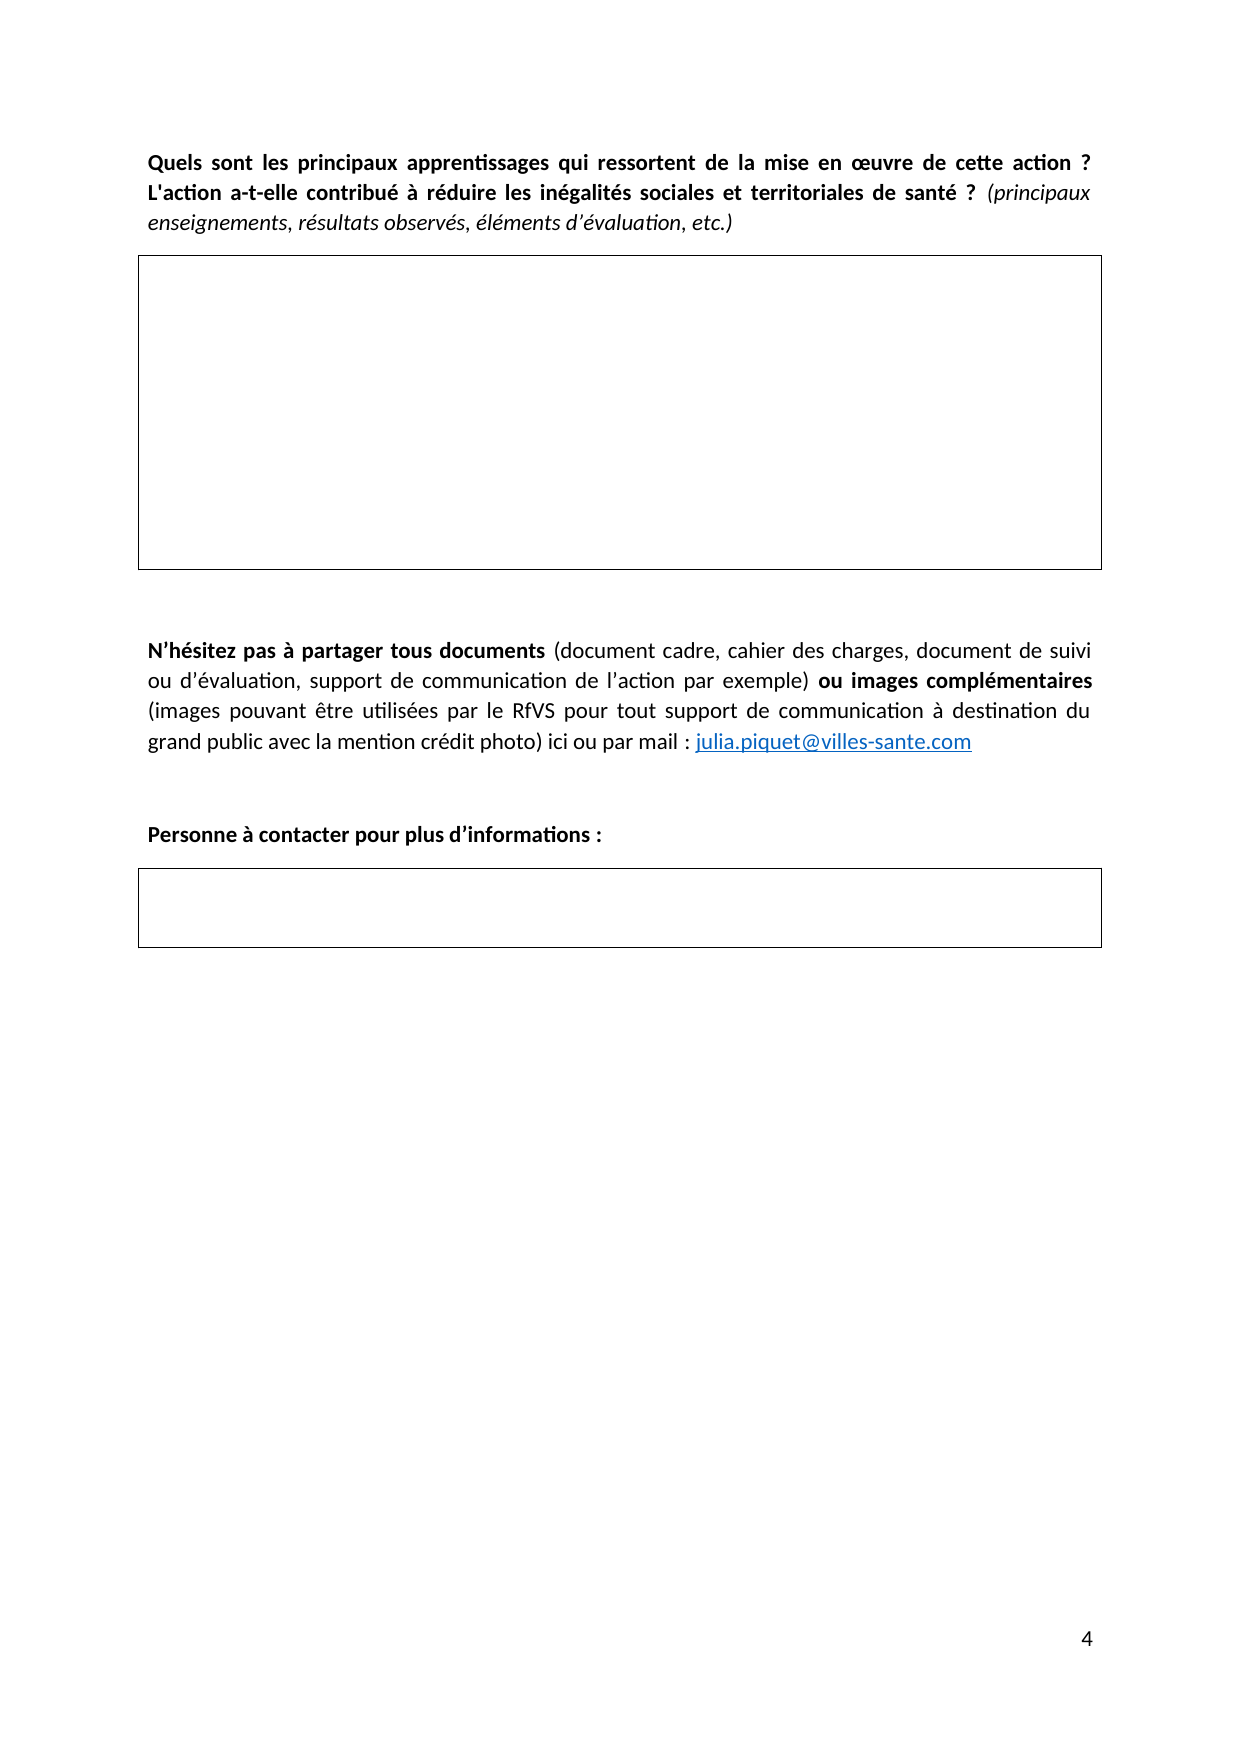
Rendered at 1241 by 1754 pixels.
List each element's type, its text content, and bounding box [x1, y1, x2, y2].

text Personne à contacter pour plus d’informations : [148, 821, 1093, 848]
text Quels sont les principaux apprentissages qui ressortent de la mise en œuvre de cette action ? L'action a-t-elle contribué à réduire les inégalités sociales et territoriales de santé ? (principaux enseignements, résultats observés, éléments d’évaluation, etc.) [148, 148, 1093, 236]
text N’hésitez pas à partager tous documents (document cadre, cahier des charges, document de suivi ou d’évaluation, support de communication de l’action par exemple) ou images complémentaires (images pouvant être utilisées par le RfVS pour tout support de communication à destination du grand public avec la mention crédit photo) ici ou par mail : julia.piquet@villes-sante.com [148, 636, 1093, 755]
